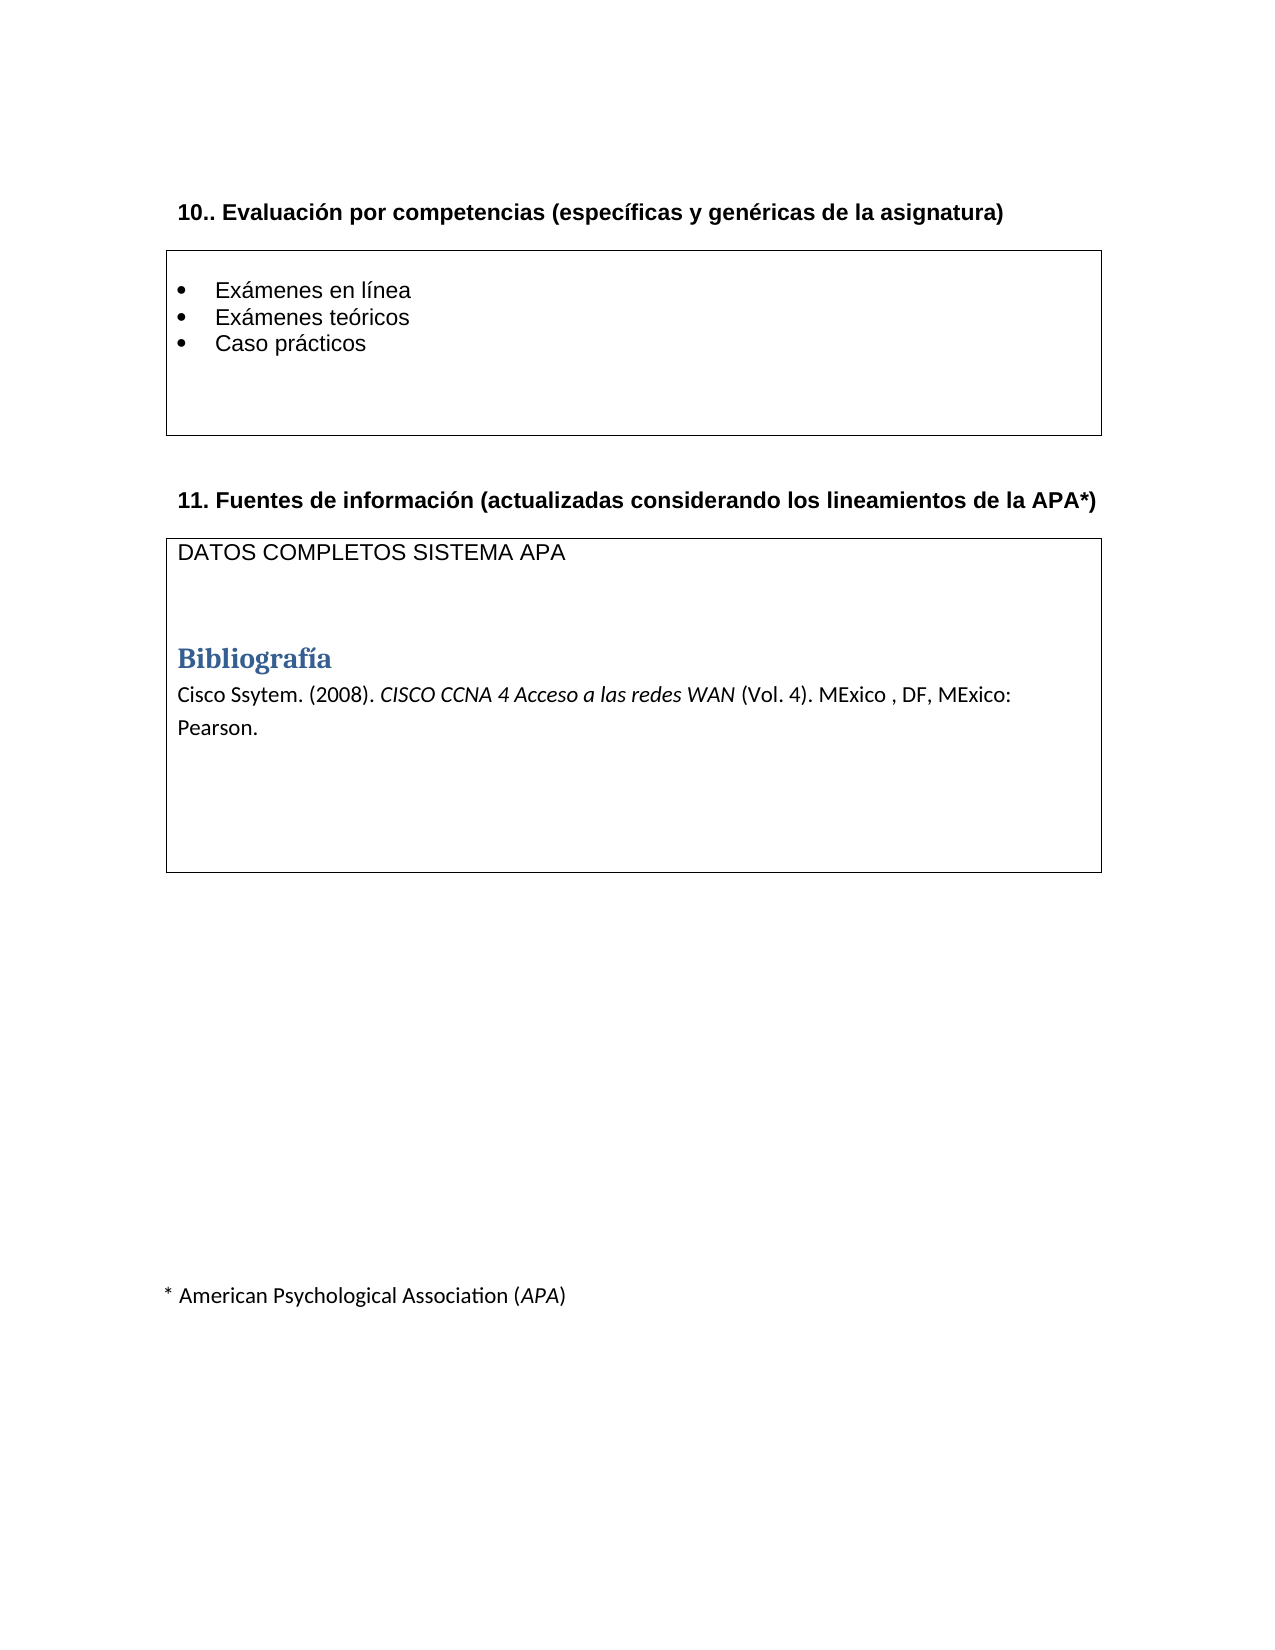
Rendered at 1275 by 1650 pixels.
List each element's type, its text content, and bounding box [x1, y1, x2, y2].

text 11. Fuentes de información (actualizadas considerando los lineamientos de la APA*) [177, 487, 1098, 514]
table_header DATOS COMPLETOS SISTEMA APA [167, 539, 1101, 872]
text 10.. Evaluación por competencias (específicas y genéricas de la asignatura) [177, 199, 1098, 225]
text * American Psychological Association (APA) [162, 1281, 1098, 1309]
table_header Exámenes en línea Exámenes teóricos Caso prácticos [167, 251, 1101, 435]
